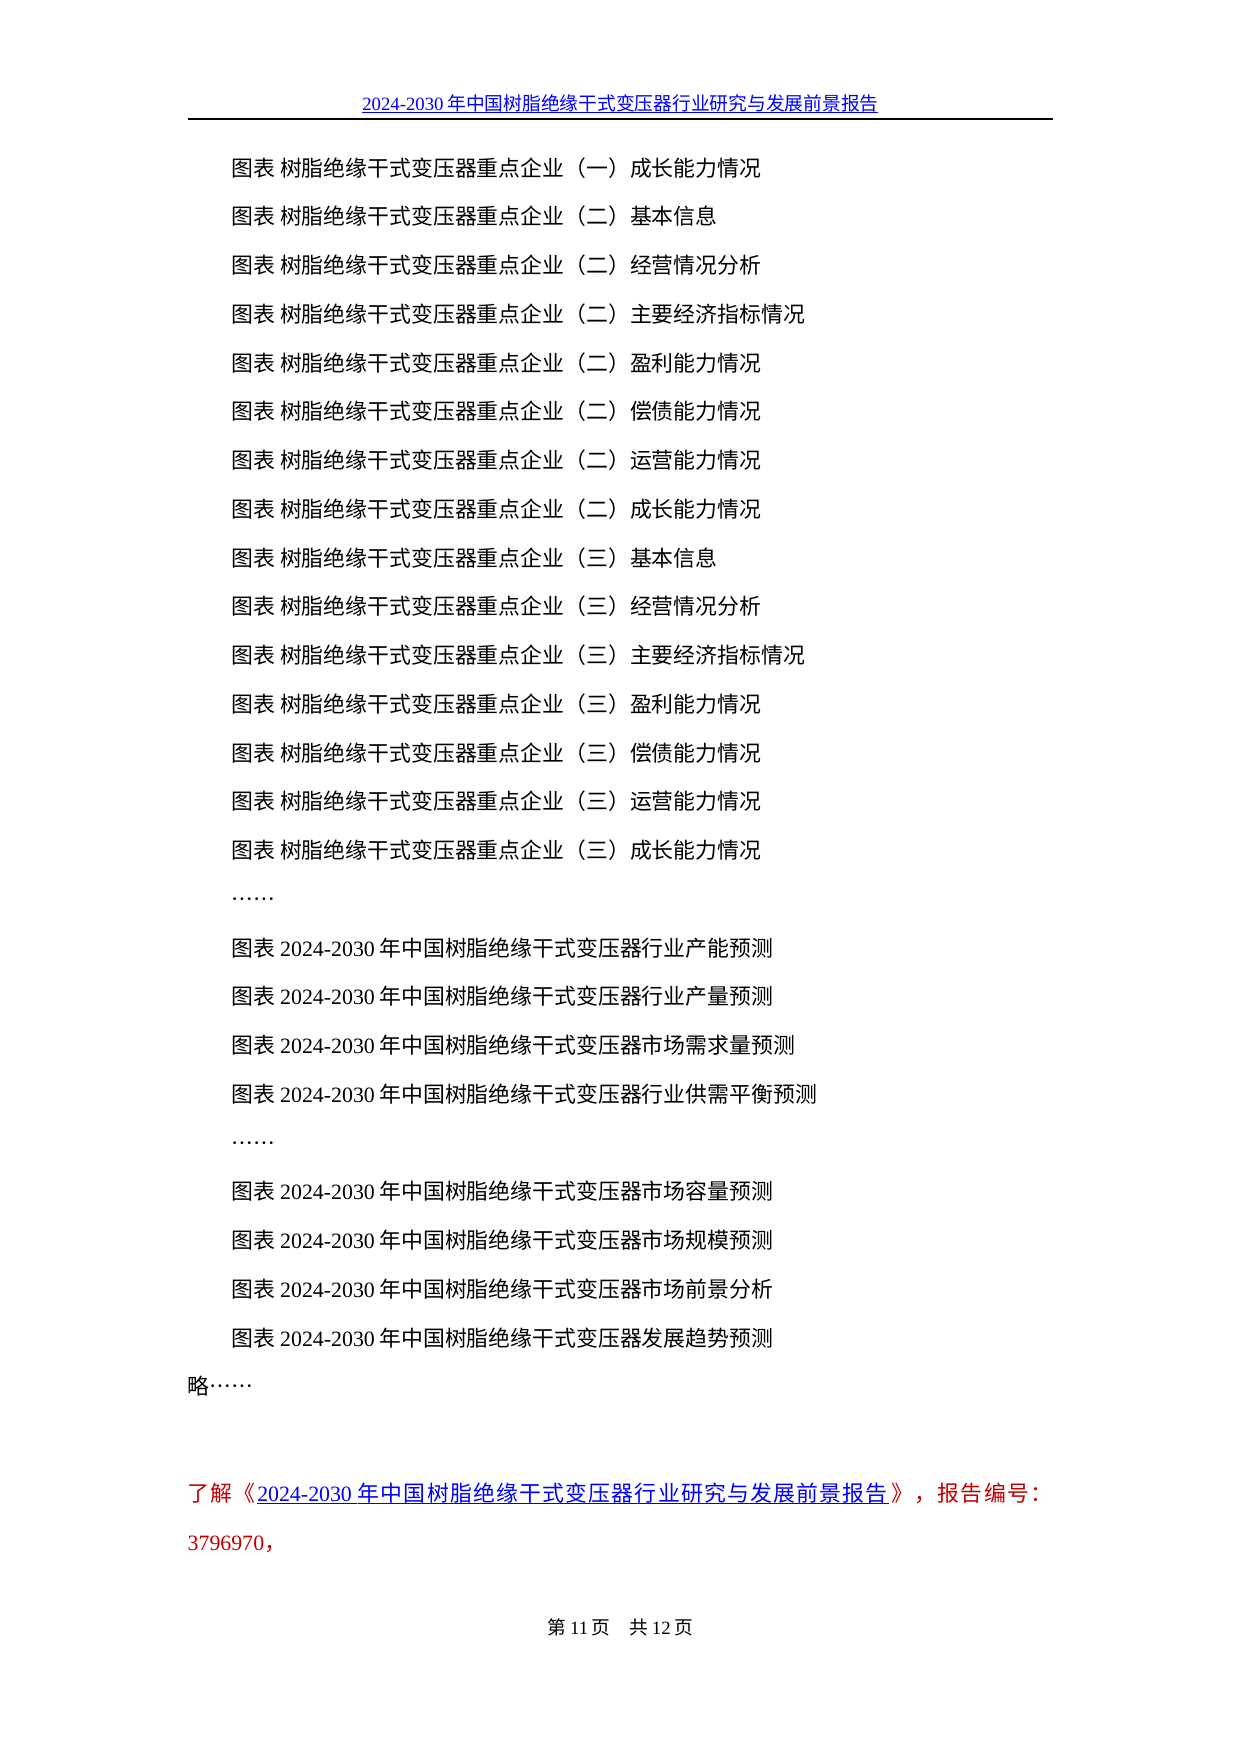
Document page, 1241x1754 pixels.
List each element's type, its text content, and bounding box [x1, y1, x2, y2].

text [187, 150, 1053, 1401]
text 了解《2024-2030年中国树脂绝缘干式变压器行业研究与发展前景报告》，报告编号：3796970， [187, 1475, 1053, 1557]
